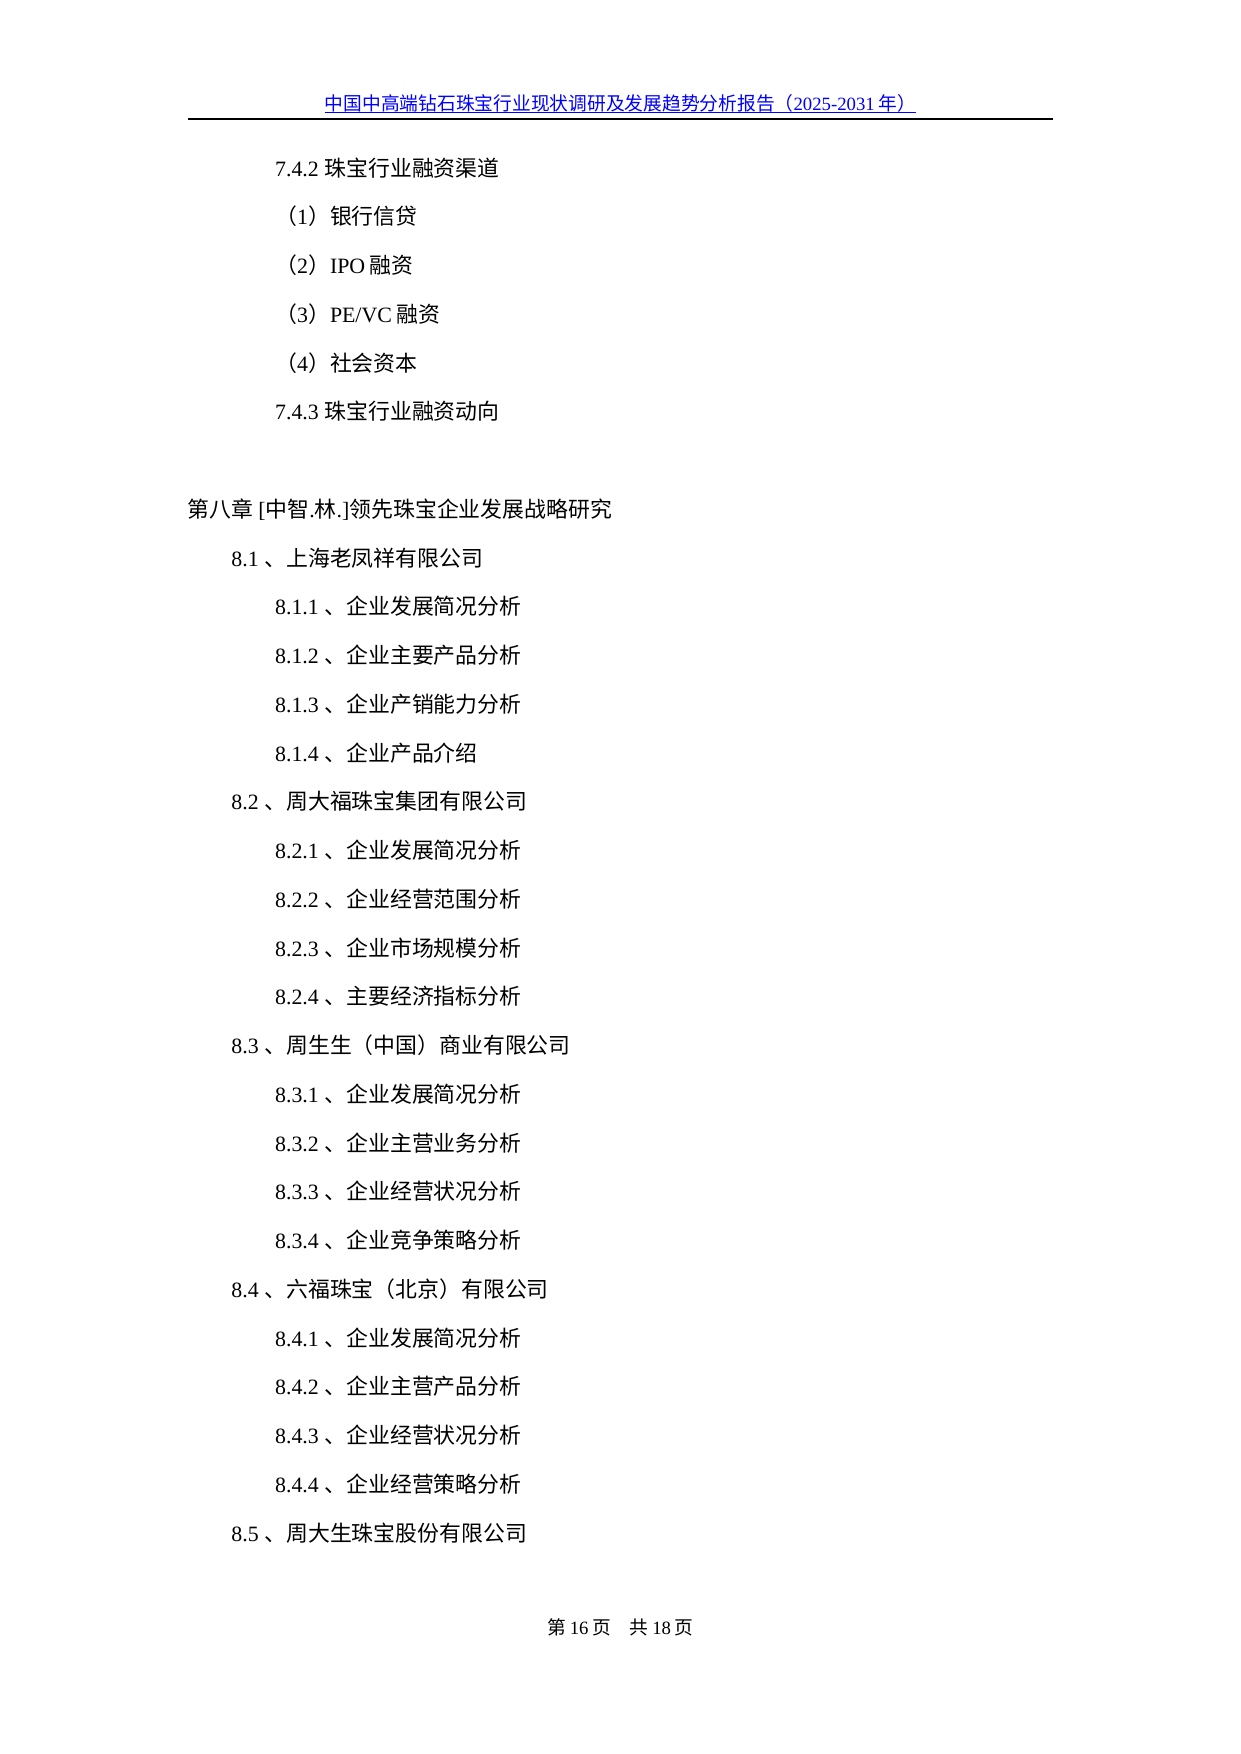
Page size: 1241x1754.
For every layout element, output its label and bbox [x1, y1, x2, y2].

text [187, 150, 1053, 1548]
